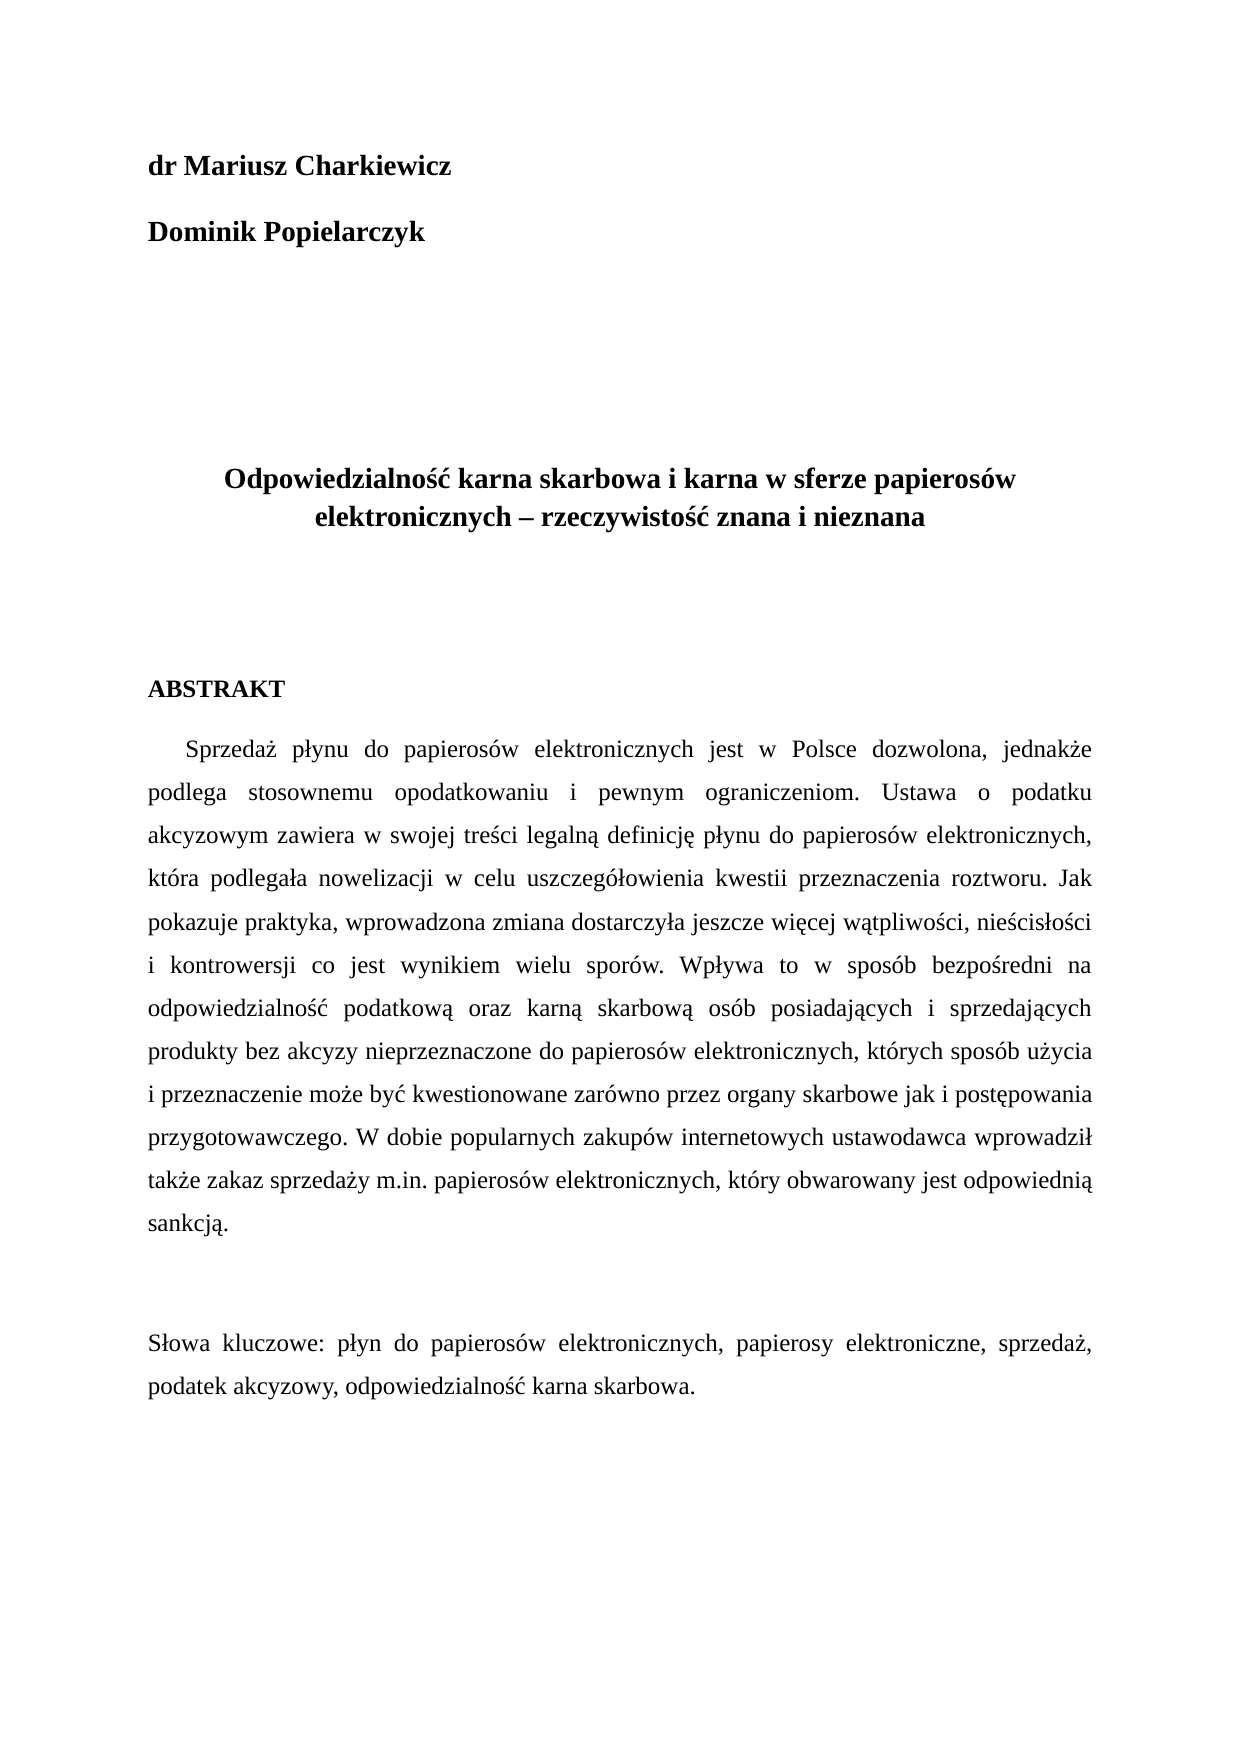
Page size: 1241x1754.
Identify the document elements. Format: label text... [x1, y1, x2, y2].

text Dominik Popielarczyk [148, 214, 1093, 248]
text dr Mariusz Charkiewicz [148, 148, 1093, 181]
text Odpowiedzialność karna skarbowa i karna w sferze papierosów elektronicznych – rzeczywistość znana i nieznana [148, 461, 1093, 533]
text Słowa kluczowe: płyn do papierosów elektronicznych, papierosy elektroniczne, sprzedaż, podatek akcyzowy, odpowiedzialność karna skarbowa. [148, 1328, 1093, 1400]
text Sprzedaż płynu do papierosów elektronicznych jest w Polsce dozwolona, jednakże podlega stosownemu opodatkowaniu i pewnym ograniczeniom. Ustawa o podatku akcyzowym zawiera w swojej treści legalną definicję płynu do papierosów elektronicznych, która podlegała nowelizacji w celu uszczegółowienia kwestii przeznaczenia roztworu. Jak pokazuje praktyka, wprowadzona zmiana dostarczyła jeszcze więcej wątpliwości, nieścisłości i kontrowersji co jest wynikiem wielu sporów. Wpływa to w sposób bezpośredni na odpowiedzialność podatkową oraz karną skarbową osób posiadających i sprzedających produkty bez akcyzy nieprzeznaczone do papierosów elektronicznych, których sposób użycia i przeznaczenie może być kwestionowane zarówno przez organy skarbowe jak i postępowania przygotowawczego. W dobie popularnych zakupów internetowych ustawodawca wprowadził także zakaz sprzedaży m.in. papierosów elektronicznych, który obwarowany jest odpowiednią sankcją. [148, 734, 1093, 1237]
text ABSTRAKT [148, 674, 1093, 703]
